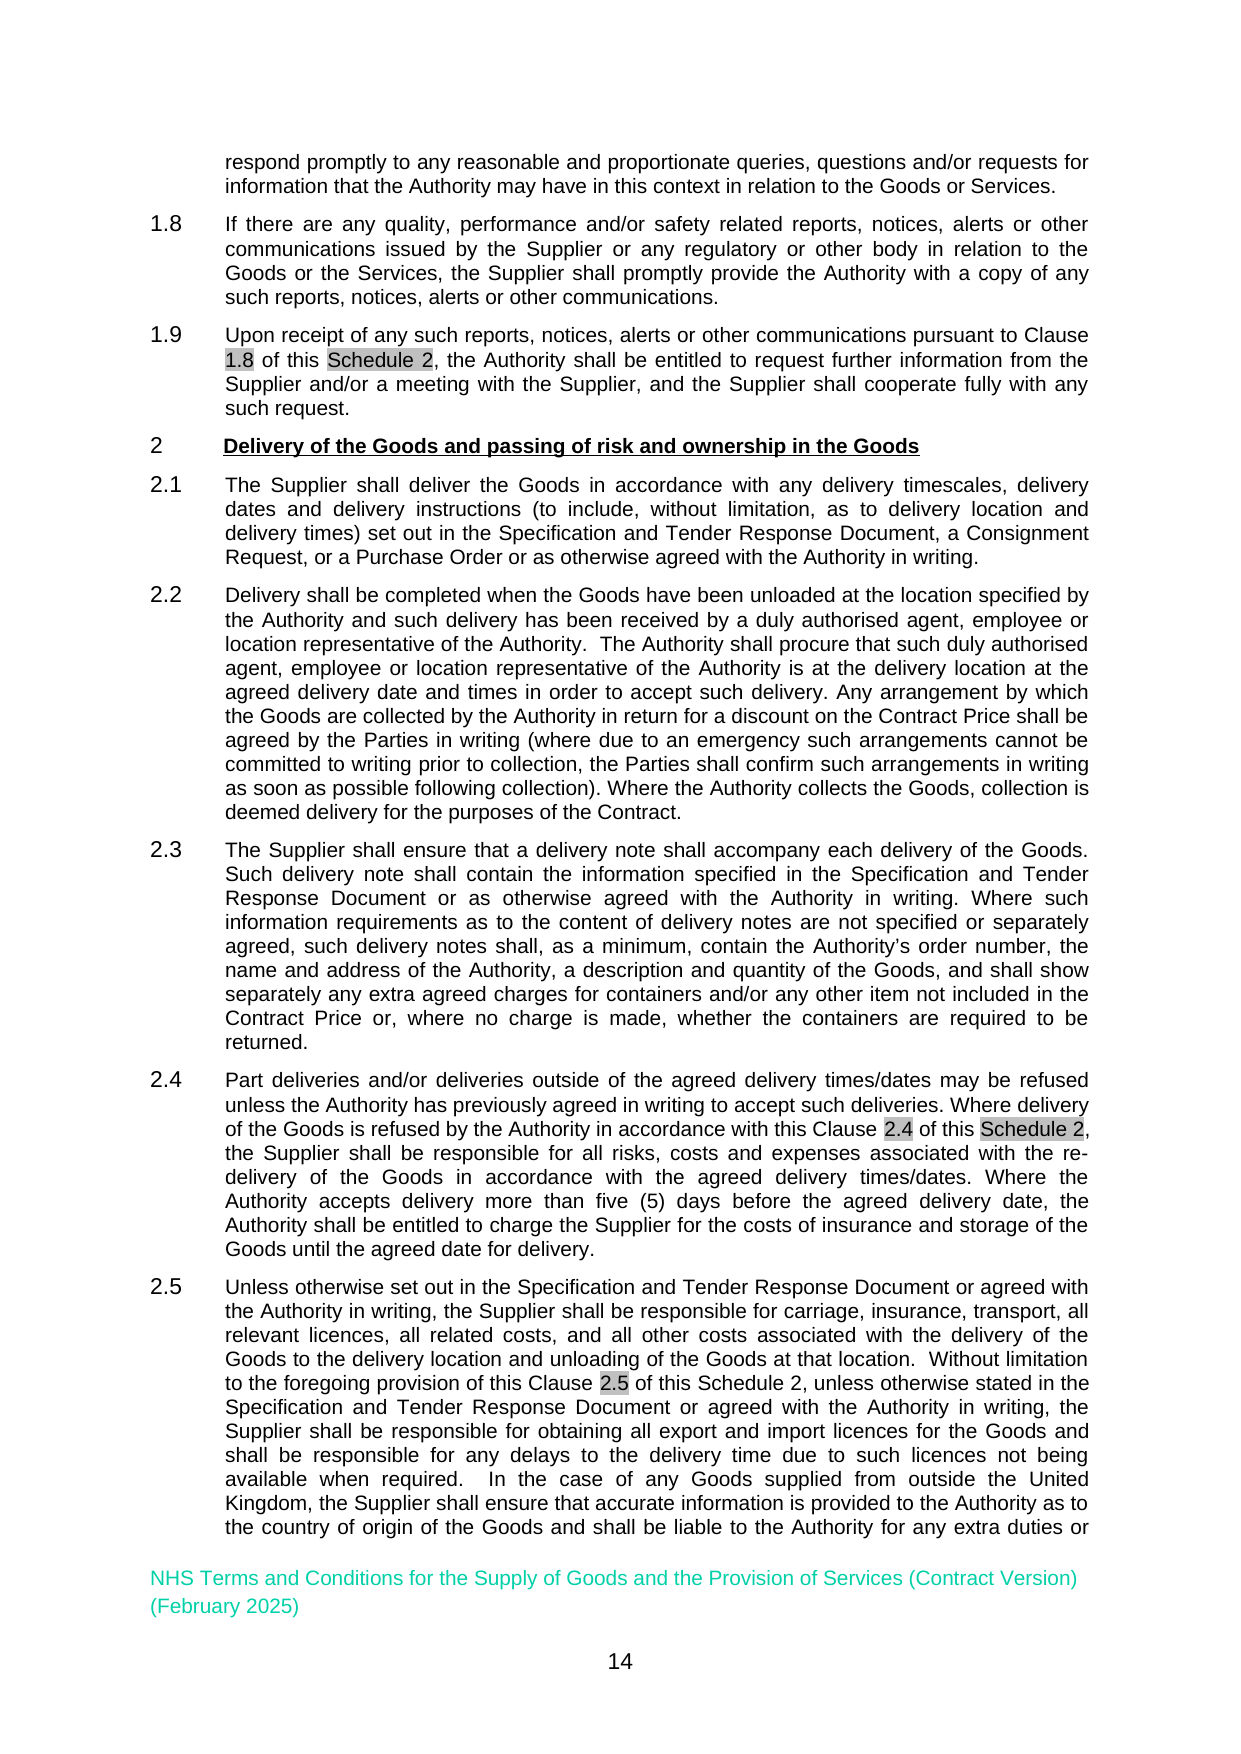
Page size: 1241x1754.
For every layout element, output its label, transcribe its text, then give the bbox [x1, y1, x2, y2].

subtitle The Supplier shall ensure that a delivery note shall accompany each delivery of the Goods. Such delivery note shall contain the information specified in the Specification and Tender Response Document or as otherwise agreed with the Authority in writing. Where such information requirements as to the content of delivery notes are not specified or separately agreed, such delivery notes shall, as a minimum, contain the Authority’s order number, the name and address of the Authority, a description and quantity of the Goods, and shall show separately any extra agreed charges for containers and/or any other item not included in the Contract Price or, where no charge is made, whether the containers are required to be returned. [150, 836, 1090, 1054]
subtitle Part deliveries and/or deliveries outside of the agreed delivery times/dates may be refused unless the Authority has previously agreed in writing to accept such deliveries. Where delivery of the Goods is refused by the Authority in accordance with this Clause 2.4 of this Schedule 2, the Supplier shall be responsible for all risks, costs and expenses associated with the re-delivery of the Goods in accordance with the agreed delivery times/dates. Where the Authority accepts delivery more than five (5) days before the agreed delivery date, the Authority shall be entitled to charge the Supplier for the costs of insurance and storage of the Goods until the agreed date for delivery. [150, 1066, 1090, 1261]
subtitle If there are any quality, performance and/or safety related reports, notices, alerts or other communications issued by the Supplier or any regulatory or other body in relation to the Goods or the Services, the Supplier shall promptly provide the Authority with a copy of any such reports, notices, alerts or other communications. [150, 210, 1090, 309]
subtitle The Supplier shall deliver the Goods in accordance with any delivery timescales, delivery dates and delivery instructions (to include, without limitation, as to delivery location and delivery times) set out in the Specification and Tender Response Document, a Consignment Request, or a Purchase Order or as otherwise agreed with the Authority in writing. [150, 471, 1090, 569]
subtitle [150, 150, 1090, 198]
subtitle Delivery shall be completed when the Goods have been unloaded at the location specified by the Authority and such delivery has been received by a duly authorised agent, employee or location representative of the Authority. The Authority shall procure that such duly authorised agent, employee or location representative of the Authority is at the delivery location at the agreed delivery date and times in order to accept such delivery. Any arrangement by which the Goods are collected by the Authority in return for a discount on the Contract Price shall be agreed by the Parties in writing (where due to an emergency such arrangements cannot be committed to writing prior to collection, the Parties shall confirm such arrangements in writing as soon as possible following collection). Where the Authority collects the Goods, collection is deemed delivery for the purposes of the Contract. [150, 581, 1090, 823]
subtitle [150, 1273, 1090, 1539]
subtitle Delivery of the Goods and passing of risk and ownership in the Goods [150, 432, 1090, 458]
subtitle Upon receipt of any such reports, notices, alerts or other communications pursuant to Clause 1.8 of this Schedule 2, the Authority shall be entitled to request further information from the Supplier and/or a meeting with the Supplier, and the Supplier shall cooperate fully with any such request. [150, 321, 1090, 419]
